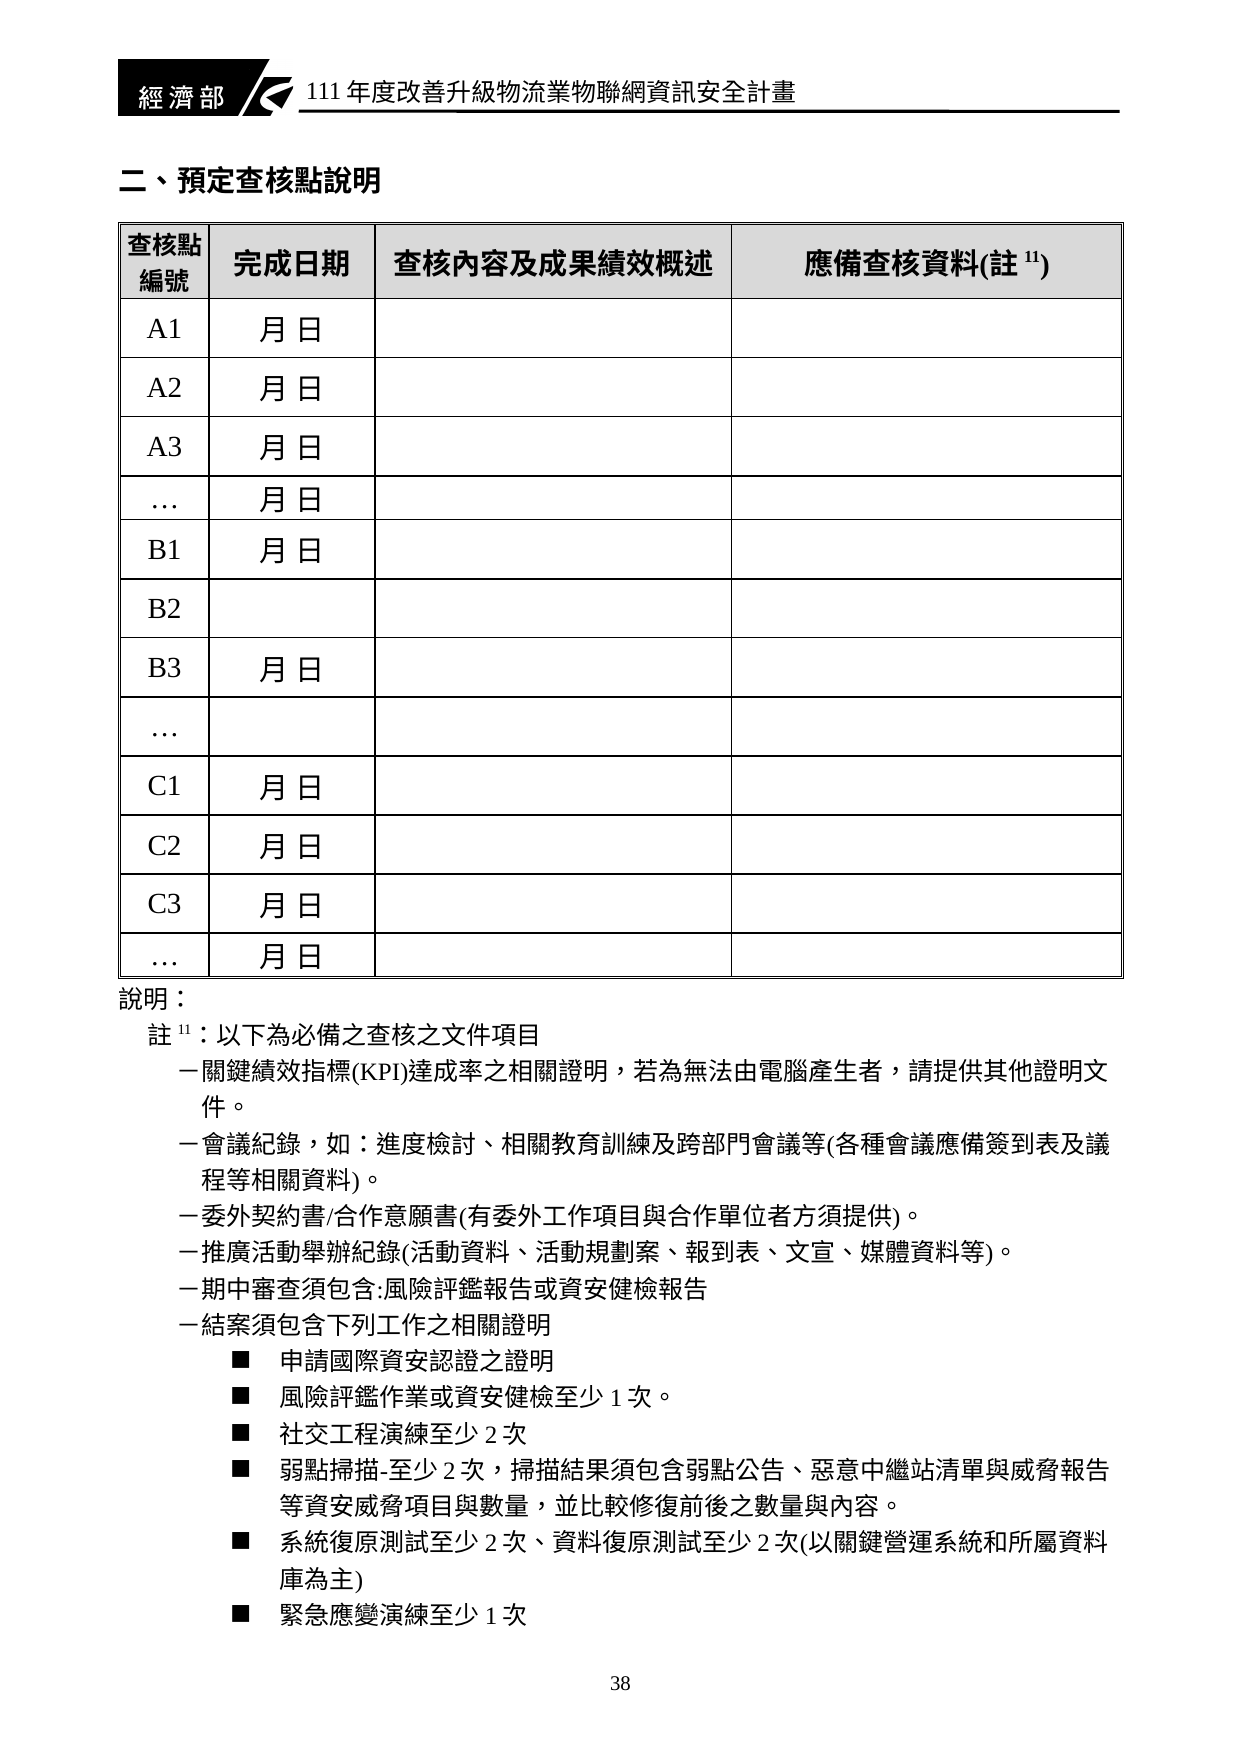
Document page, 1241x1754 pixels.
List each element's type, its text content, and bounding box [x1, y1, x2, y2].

table_cell [732, 299, 1121, 357]
table_cell [376, 417, 731, 475]
table_cell [376, 580, 731, 637]
table_cell [732, 477, 1121, 519]
table_cell [376, 477, 731, 519]
table_cell A2 [121, 358, 208, 416]
list 弱點掃描-至少2次，掃描結果須包含弱點公告、惡意中繼站清單與威脅報告等資安威脅項目與數量，並比較修復前後之數量與內容。 [229, 1450, 1122, 1523]
table_cell 月 日 [210, 417, 374, 475]
table_cell [732, 638, 1121, 696]
table_cell [732, 816, 1121, 873]
table_cell 月 日 [210, 520, 374, 578]
list 社交工程演練至少2次 [229, 1414, 1122, 1450]
list 緊急應變演練至少1次 [229, 1595, 1122, 1632]
table_cell [732, 580, 1121, 637]
table_cell [376, 358, 731, 416]
table_cell … [121, 477, 208, 519]
table_cell 月 日 [210, 934, 374, 976]
text －會議紀錄，如：進度檢討、相關教育訓練及跨部門會議等(各種會議應備簽到表及議程等相關資料)。 [176, 1124, 1122, 1197]
table_cell [210, 698, 374, 755]
text 說明： [118, 979, 1122, 1015]
list 系統復原測試至少2次、資料復原測試至少2次(以關鍵營運系統和所屬資料庫為主) [229, 1523, 1122, 1595]
table_header 查核內容及成果績效概述 [376, 225, 731, 298]
table_cell 月 日 [210, 638, 374, 696]
table_cell [732, 934, 1121, 976]
table_cell 月 日 [210, 757, 374, 814]
table_cell [376, 934, 731, 976]
table_cell [376, 875, 731, 932]
table_cell [732, 417, 1121, 475]
table_cell B1 [121, 520, 208, 578]
text －關鍵績效指標(KPI)達成率之相關證明，若為無法由電腦產生者，請提供其他證明文件。 [176, 1052, 1122, 1124]
table_cell C3 [121, 875, 208, 932]
table_cell C1 [121, 757, 208, 814]
table_cell [732, 875, 1121, 932]
table_header 完成日期 [210, 225, 374, 298]
text 註11：以下為必備之查核之文件項目 [147, 1015, 1122, 1052]
picture [118, 59, 294, 116]
table_cell 月 日 [210, 875, 374, 932]
table_cell [732, 698, 1121, 755]
table_cell [376, 698, 731, 755]
list 申請國際資安認證之證明 [229, 1342, 1122, 1378]
subtitle 預定查核點說明 [118, 158, 1122, 200]
table_cell … [121, 934, 208, 976]
table_cell … [121, 698, 208, 755]
text －結案須包含下列工作之相關證明 [176, 1305, 1122, 1342]
table_cell 月 日 [210, 477, 374, 519]
text －推廣活動舉辦紀錄(活動資料、活動規劃案、報到表、文宣、媒體資料等)。 [176, 1233, 1122, 1269]
table_cell [376, 638, 731, 696]
table_cell [376, 816, 731, 873]
table_cell [732, 520, 1121, 578]
table_cell A1 [121, 299, 208, 357]
table_cell [376, 757, 731, 814]
table_cell A3 [121, 417, 208, 475]
table_cell 月 日 [210, 299, 374, 357]
table_cell [376, 520, 731, 578]
table_cell 月 日 [210, 816, 374, 873]
list 風險評鑑作業或資安健檢至少1次。 [229, 1378, 1122, 1414]
text －期中審查須包含:風險評鑑報告或資安健檢報告 [176, 1269, 1122, 1305]
table_cell [210, 580, 374, 637]
table_cell C2 [121, 816, 208, 873]
table_cell [732, 358, 1121, 416]
table_header 查核點 編號 [121, 225, 208, 298]
table_cell 月 日 [210, 358, 374, 416]
table_header 應備查核資料(註11) [732, 225, 1121, 298]
table_cell B2 [121, 580, 208, 637]
text －委外契約書/合作意願書(有委外工作項目與合作單位者方須提供)。 [176, 1197, 1122, 1233]
table_cell [376, 299, 731, 357]
table_cell [732, 757, 1121, 814]
table_cell B3 [121, 638, 208, 696]
